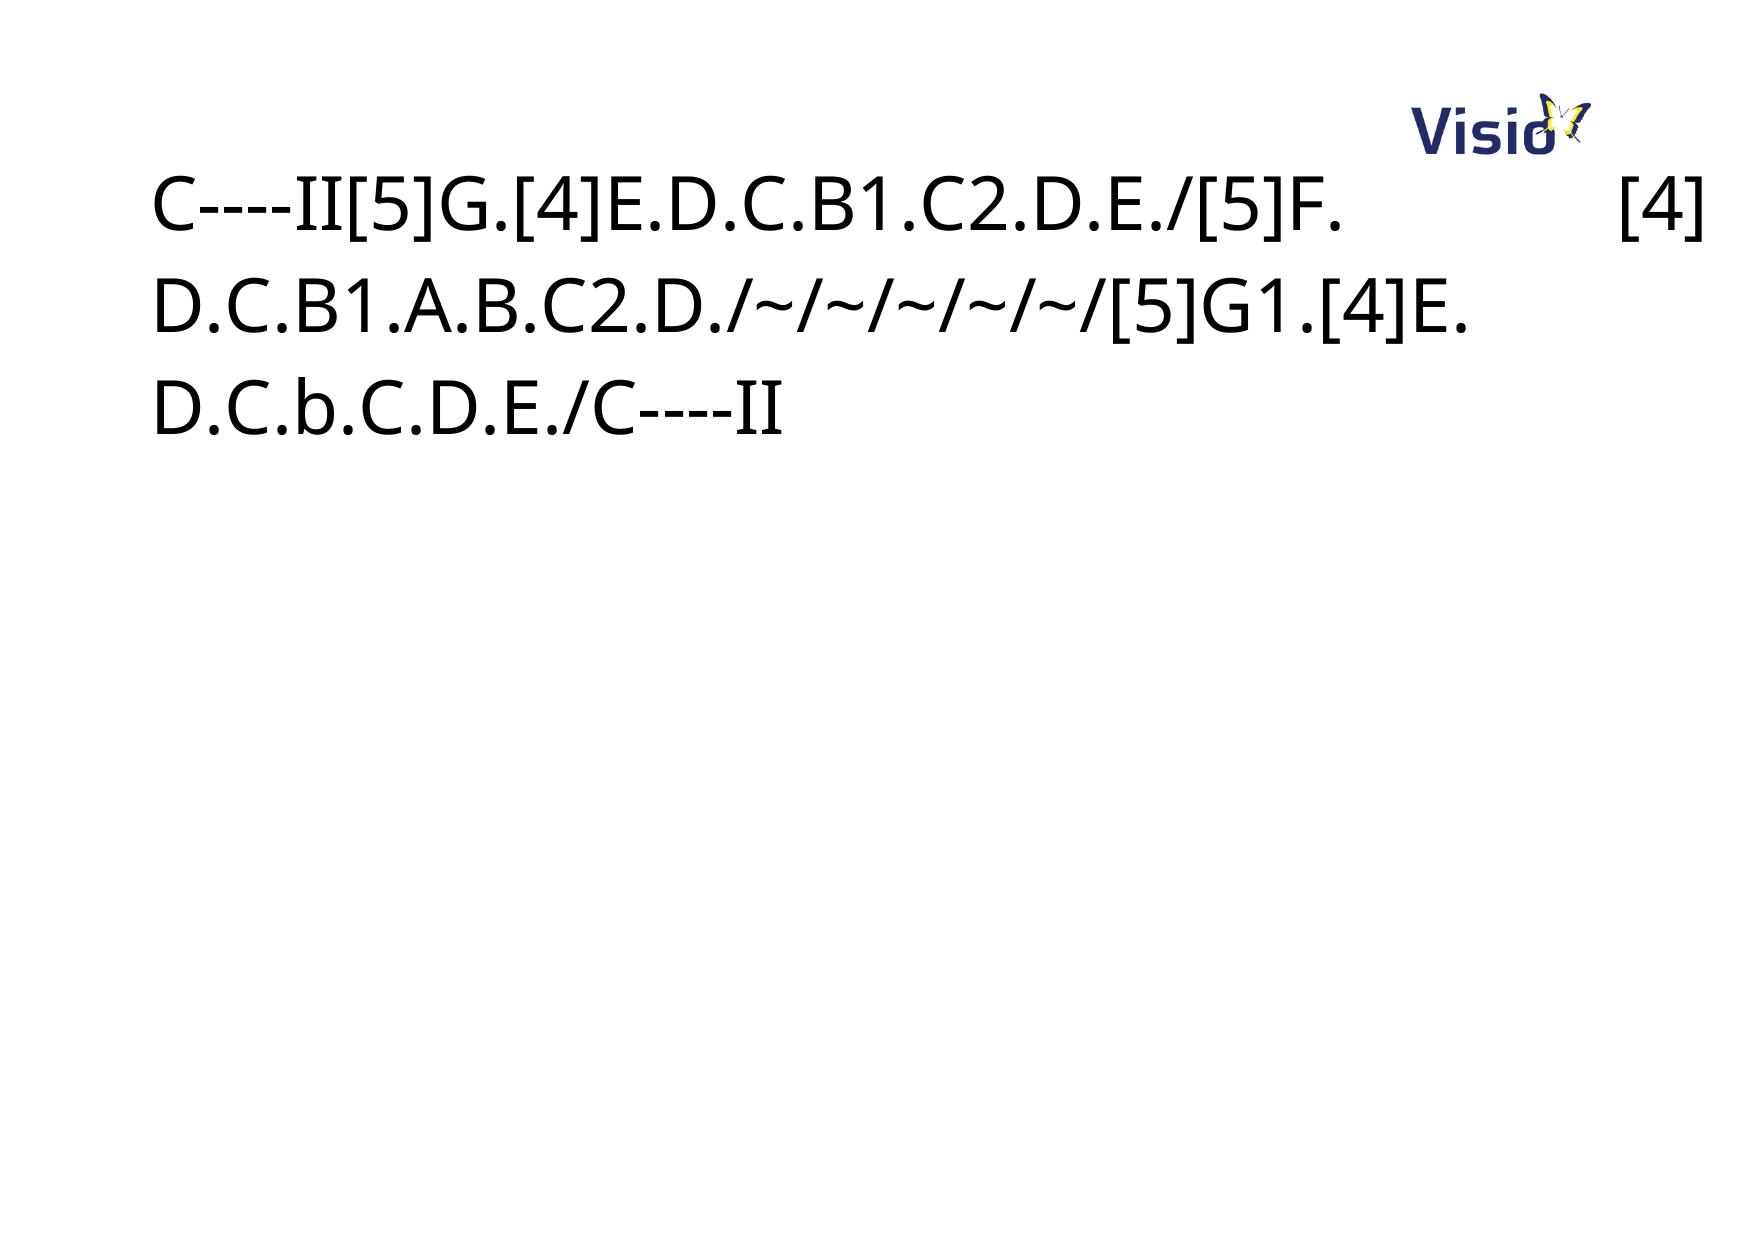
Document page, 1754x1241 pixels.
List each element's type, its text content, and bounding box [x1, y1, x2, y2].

text D.C.b.C.D.E./C----II [150, 354, 1752, 457]
picture [1403, 90, 1598, 150]
text C----II[5]G.[4]E.D.C.B1.C2.D.E./[5]F.[4] [150, 150, 1752, 252]
text D.C.B1.A.B.C2.D./~/~/~/~/~/[5]G1.[4]E. [150, 252, 1752, 354]
